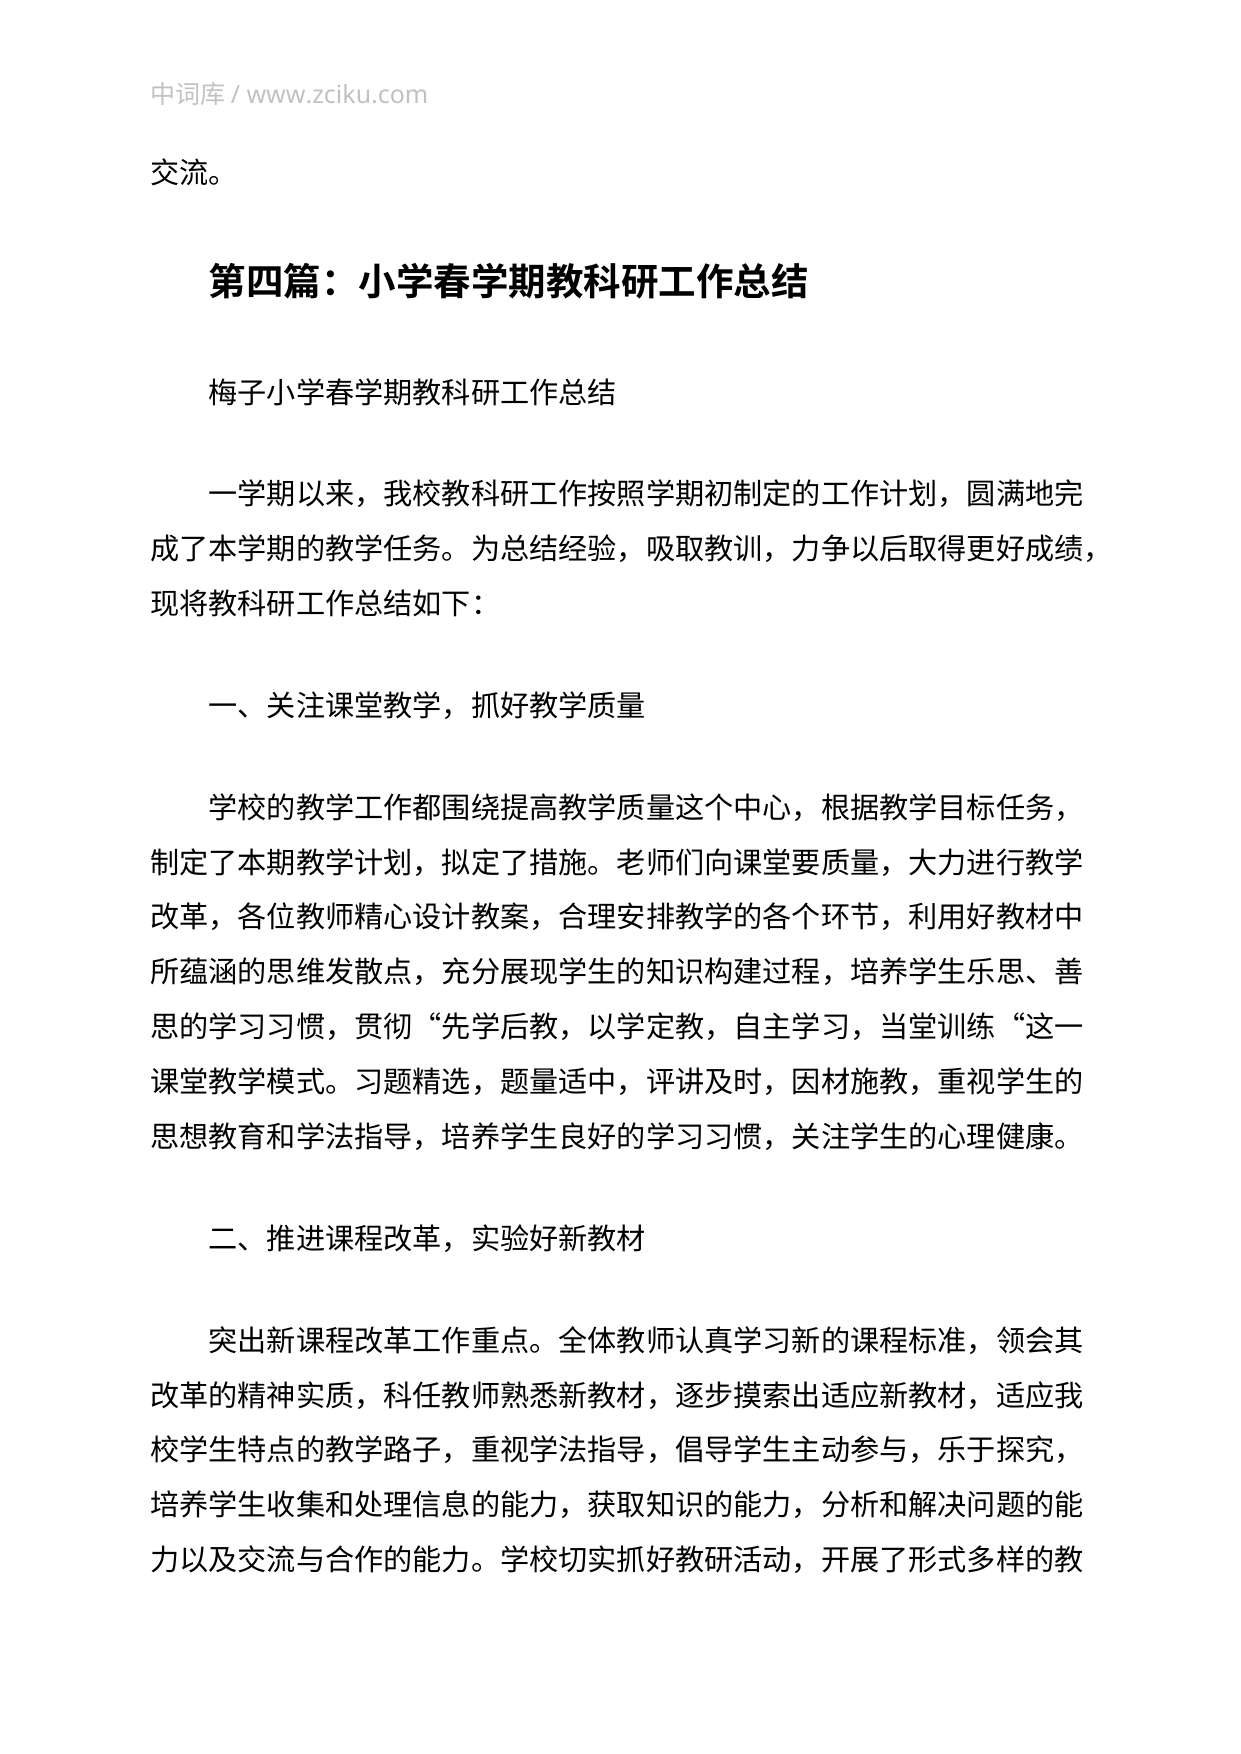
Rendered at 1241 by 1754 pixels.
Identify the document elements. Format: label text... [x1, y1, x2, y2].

text 第四篇：小学春学期教科研工作总结 [150, 252, 1090, 306]
text 学校的教学工作都围绕提高教学质量这个中心，根据教学目标任务，制定了本期教学计划，拟定了措施。老师们向课堂要质量，大力进行教学改革，各位教师精心设计教案，合理安排教学的各个环节，利用好教材中所蕴涵的思维发散点，充分展现学生的知识构建过程，培养学生乐思、善思的学习习惯，贯彻“先学后教，以学定教，自主学习，当堂训练“这一课堂教学模式。习题精选，题量适中，评讲及时，因材施教，重视学生的思想教育和学法指导，培养学生良好的学习习惯，关注学生的心理健康。 [150, 784, 1090, 1156]
text 二、推进课程改革，实验好新教材 [150, 1215, 1090, 1258]
text 一学期以来，我校教科研工作按照学期初制定的工作计划，圆满地完成了本学期的教学任务。为总结经验，吸取教训，力争以后取得更好成绩，现将教科研工作总结如下： [150, 471, 1090, 623]
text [150, 1317, 1090, 1579]
text 梅子小学春学期教科研工作总结 [150, 369, 1090, 411]
text 一、关注课堂教学，抓好教学质量 [150, 682, 1090, 725]
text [150, 150, 1090, 192]
